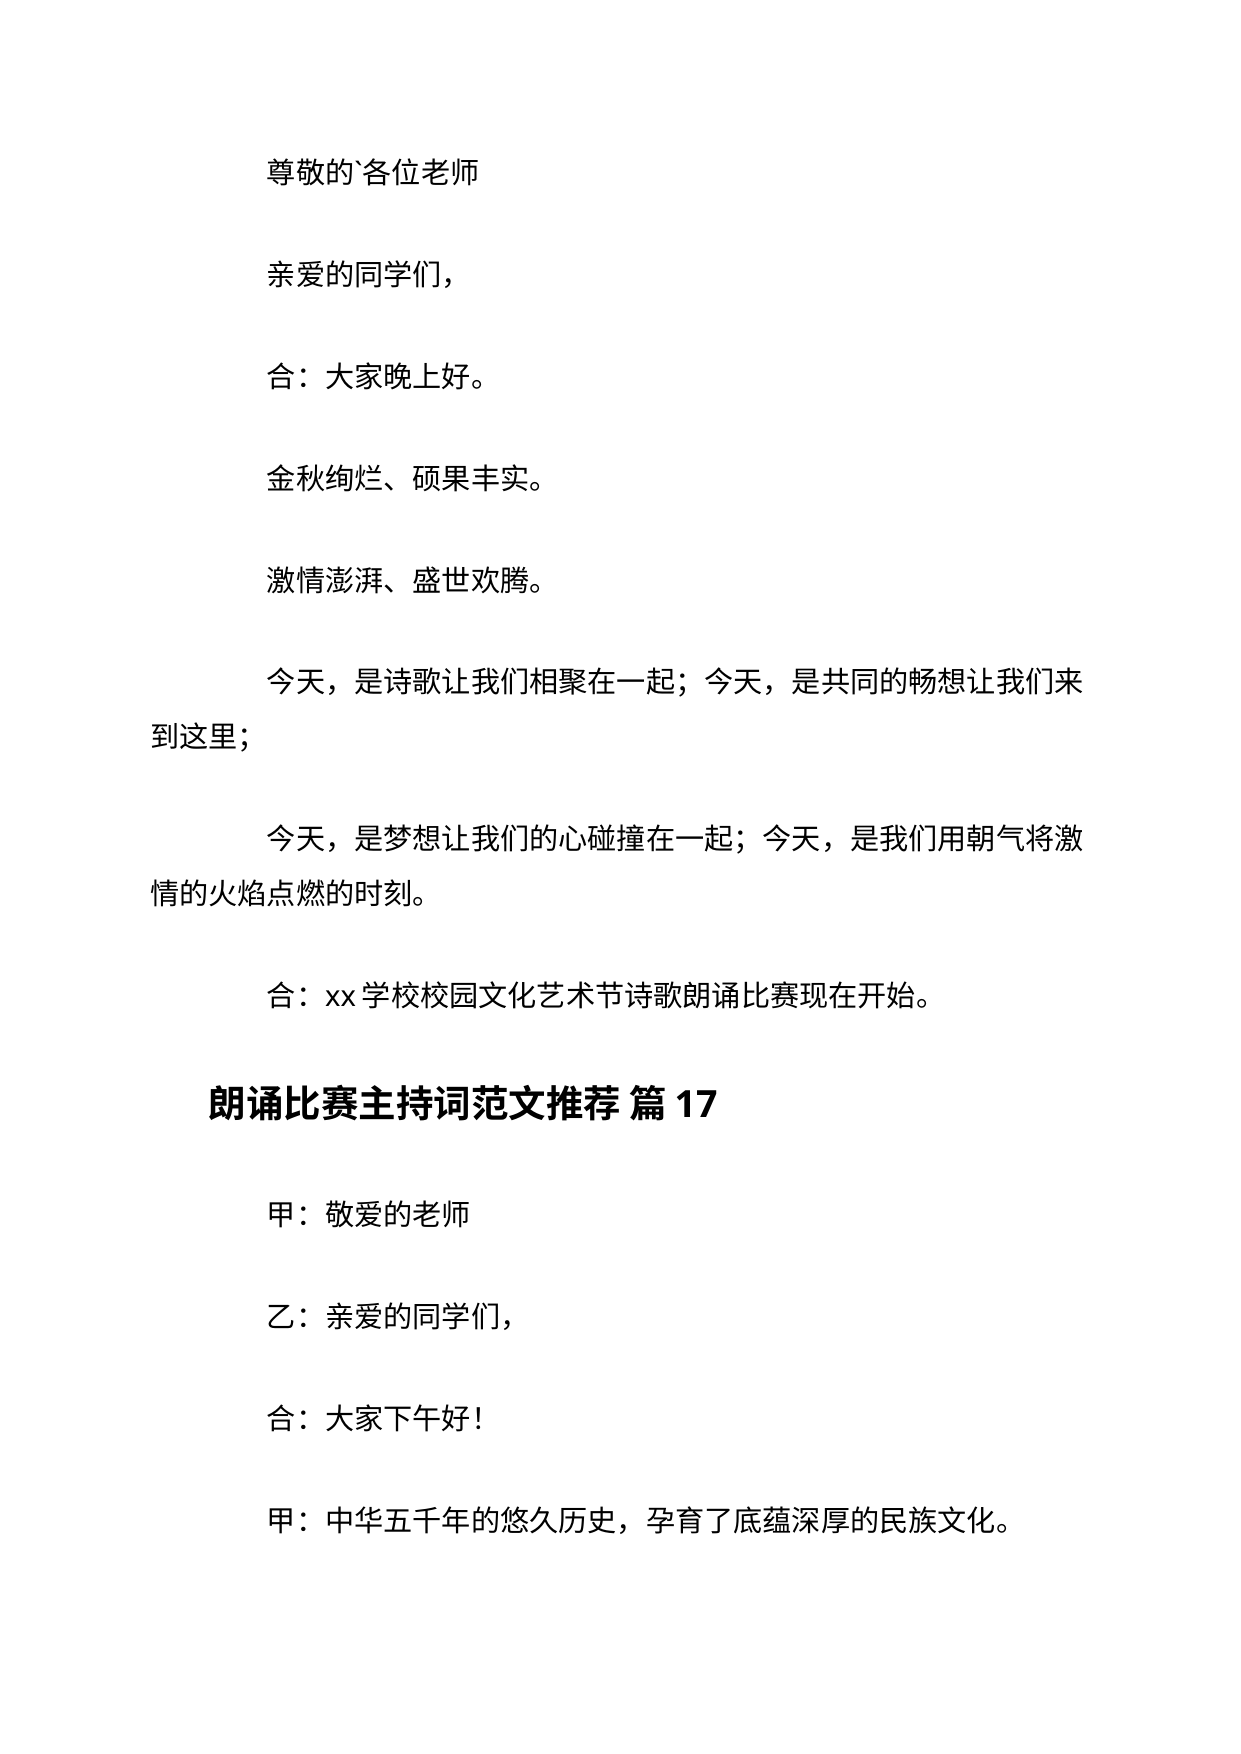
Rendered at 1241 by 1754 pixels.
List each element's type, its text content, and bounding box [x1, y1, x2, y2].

text 亲爱的同学们， [150, 252, 1090, 294]
text 今天，是梦想让我们的心碰撞在一起；今天，是我们用朝气将激情的火焰点燃的时刻。 [150, 816, 1090, 913]
text 甲：敬爱的老师 [150, 1192, 1090, 1234]
text 合：大家晚上好。 [150, 354, 1090, 396]
text 合：xx学校校园文化艺术节诗歌朗诵比赛现在开始。 [150, 972, 1090, 1015]
text 合：大家下午好！ [150, 1396, 1090, 1438]
text 金秋绚烂、硕果丰实。 [150, 456, 1090, 498]
text 激情澎湃、盛世欢腾。 [150, 557, 1090, 599]
text 今天，是诗歌让我们相聚在一起；今天，是共同的畅想让我们来到这里； [150, 659, 1090, 756]
text 尊敬的`各位老师 [150, 150, 1090, 192]
text 朗诵比赛主持词范文推荐 篇17 [150, 1074, 1090, 1129]
text 甲：中华五千年的悠久历史，孕育了底蕴深厚的民族文化。 [150, 1497, 1090, 1539]
text 乙：亲爱的同学们， [150, 1294, 1090, 1336]
